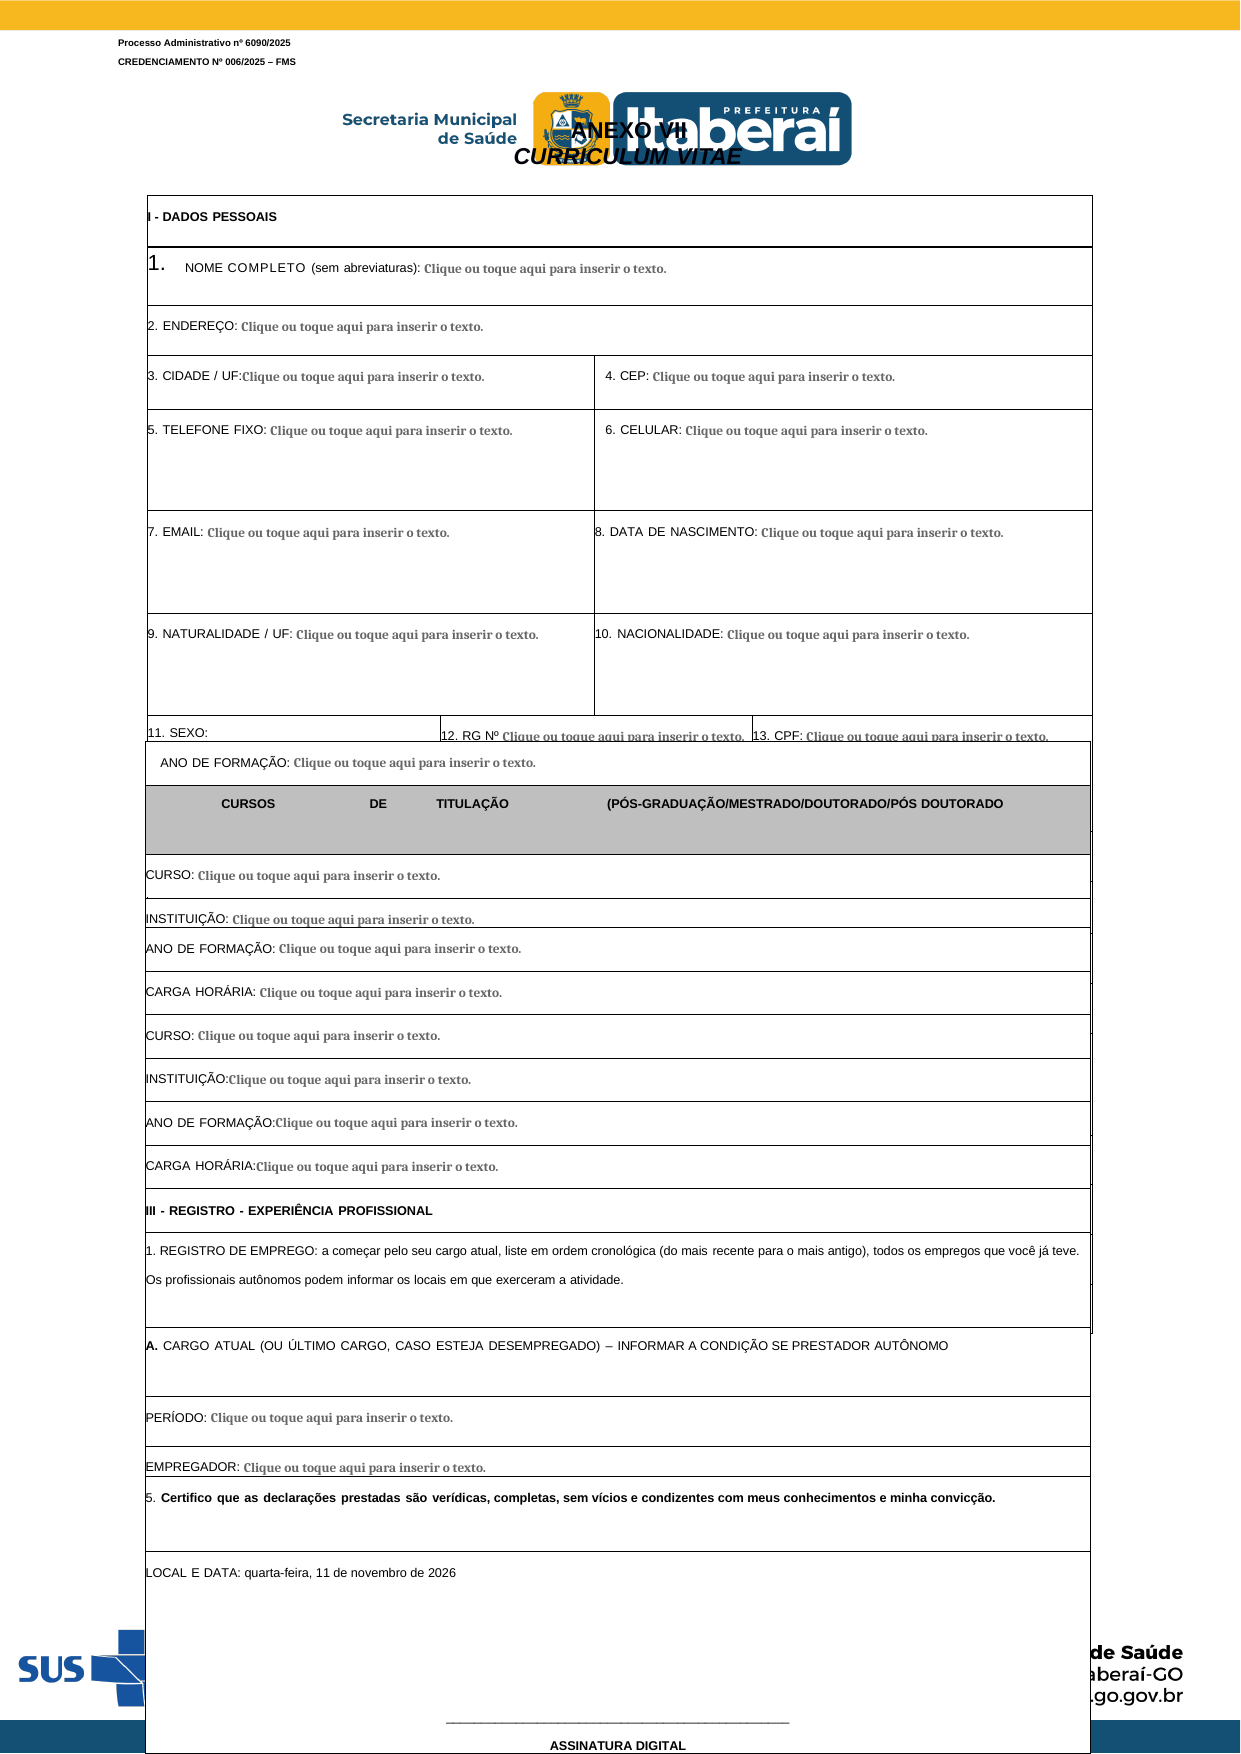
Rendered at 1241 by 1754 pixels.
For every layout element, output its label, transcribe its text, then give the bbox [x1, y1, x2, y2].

table_cell 9. NATURALIDADE / UF: [148, 614, 594, 714]
table_cell CURSO: [146, 855, 1090, 897]
table_cell CURSO: [146, 1015, 1090, 1058]
table_cell EMPREGADOR: [146, 1447, 1090, 1476]
table_cell 13. CPF: [753, 716, 1092, 831]
table_cell 11. SEXO: F M OUTROS [148, 716, 440, 741]
table_cell CURSOS DE TITULAÇÃO (PÓS-GRADUAÇÃO/MESTRADO/DOUTORADO/PÓS DOUTORADO [146, 786, 1090, 854]
table_cell 4. CEP: [595, 356, 1092, 408]
table_cell 7. EMAIL: [148, 511, 594, 612]
table_cell A. CARGO ATUAL (OU ÚLTIMO CARGO, CASO ESTEJA DESEMPREGADO) – INFORMAR A CONDIÇÃO SE PRESTADOR AUTÔNOMO [146, 1328, 1090, 1396]
table_header ANO DE FORMAÇÃO: [146, 742, 1090, 785]
picture [0, 0, 1241, 1753]
table_cell 12. RG Nº ORGÃO EXPEDIDOR: [441, 716, 752, 741]
table_cell III - REGISTRO - EXPERIÊNCIA PROFISSIONAL [146, 1189, 1090, 1232]
text CURRICULUM VITAE [191, 143, 1066, 169]
table_cell 1. REGISTRO DE EMPREGO: a começar pelo seu cargo atual, liste em ordem cronológica (do mais recente para o mais antigo), todos os empregos que você já teve. Os profissionais autônomos podem informar os locais em que exerceram a atividade. [146, 1233, 1090, 1327]
table_cell LOCAL E DATA: _________________________________________________ ASSINATURA DIGITAL [146, 1552, 1090, 1753]
table_cell PERÍODO: [146, 1397, 1090, 1446]
table_cell 6. CELULAR: [595, 410, 1092, 510]
table_cell 8. DATA DE NASCIMENTO: [595, 511, 1092, 612]
table_cell ANO DE FORMAÇÃO: [146, 928, 1090, 971]
table_cell INSTITUIÇÃO: [146, 1059, 1090, 1101]
table_cell 3. CIDADE / UF: [148, 356, 594, 408]
table_cell 10. NACIONALIDADE: [595, 614, 1092, 714]
text ANEXO VII [252, 117, 1006, 143]
table_header 5. Certifico que as declarações prestadas são verídicas, completas, sem vícios e condizentes com meus conhecimentos e minha convicção. [146, 1477, 1090, 1551]
table_cell INSTITUIÇÃO: [146, 899, 1090, 927]
table_cell ANO DE FORMAÇÃO: [146, 1102, 1090, 1145]
table_cell 2. ENDEREÇO: [148, 306, 1092, 355]
table_cell 5. TELEFONE FIXO: [148, 410, 594, 510]
table_cell NOME COMPLETO (sem abreviaturas): [148, 248, 1092, 305]
table_cell CARGA HORÁRIA: [146, 1146, 1090, 1188]
table_header I - DADOS PESSOAIS [148, 196, 1092, 246]
table_cell CARGA HORÁRIA: [146, 972, 1090, 1014]
